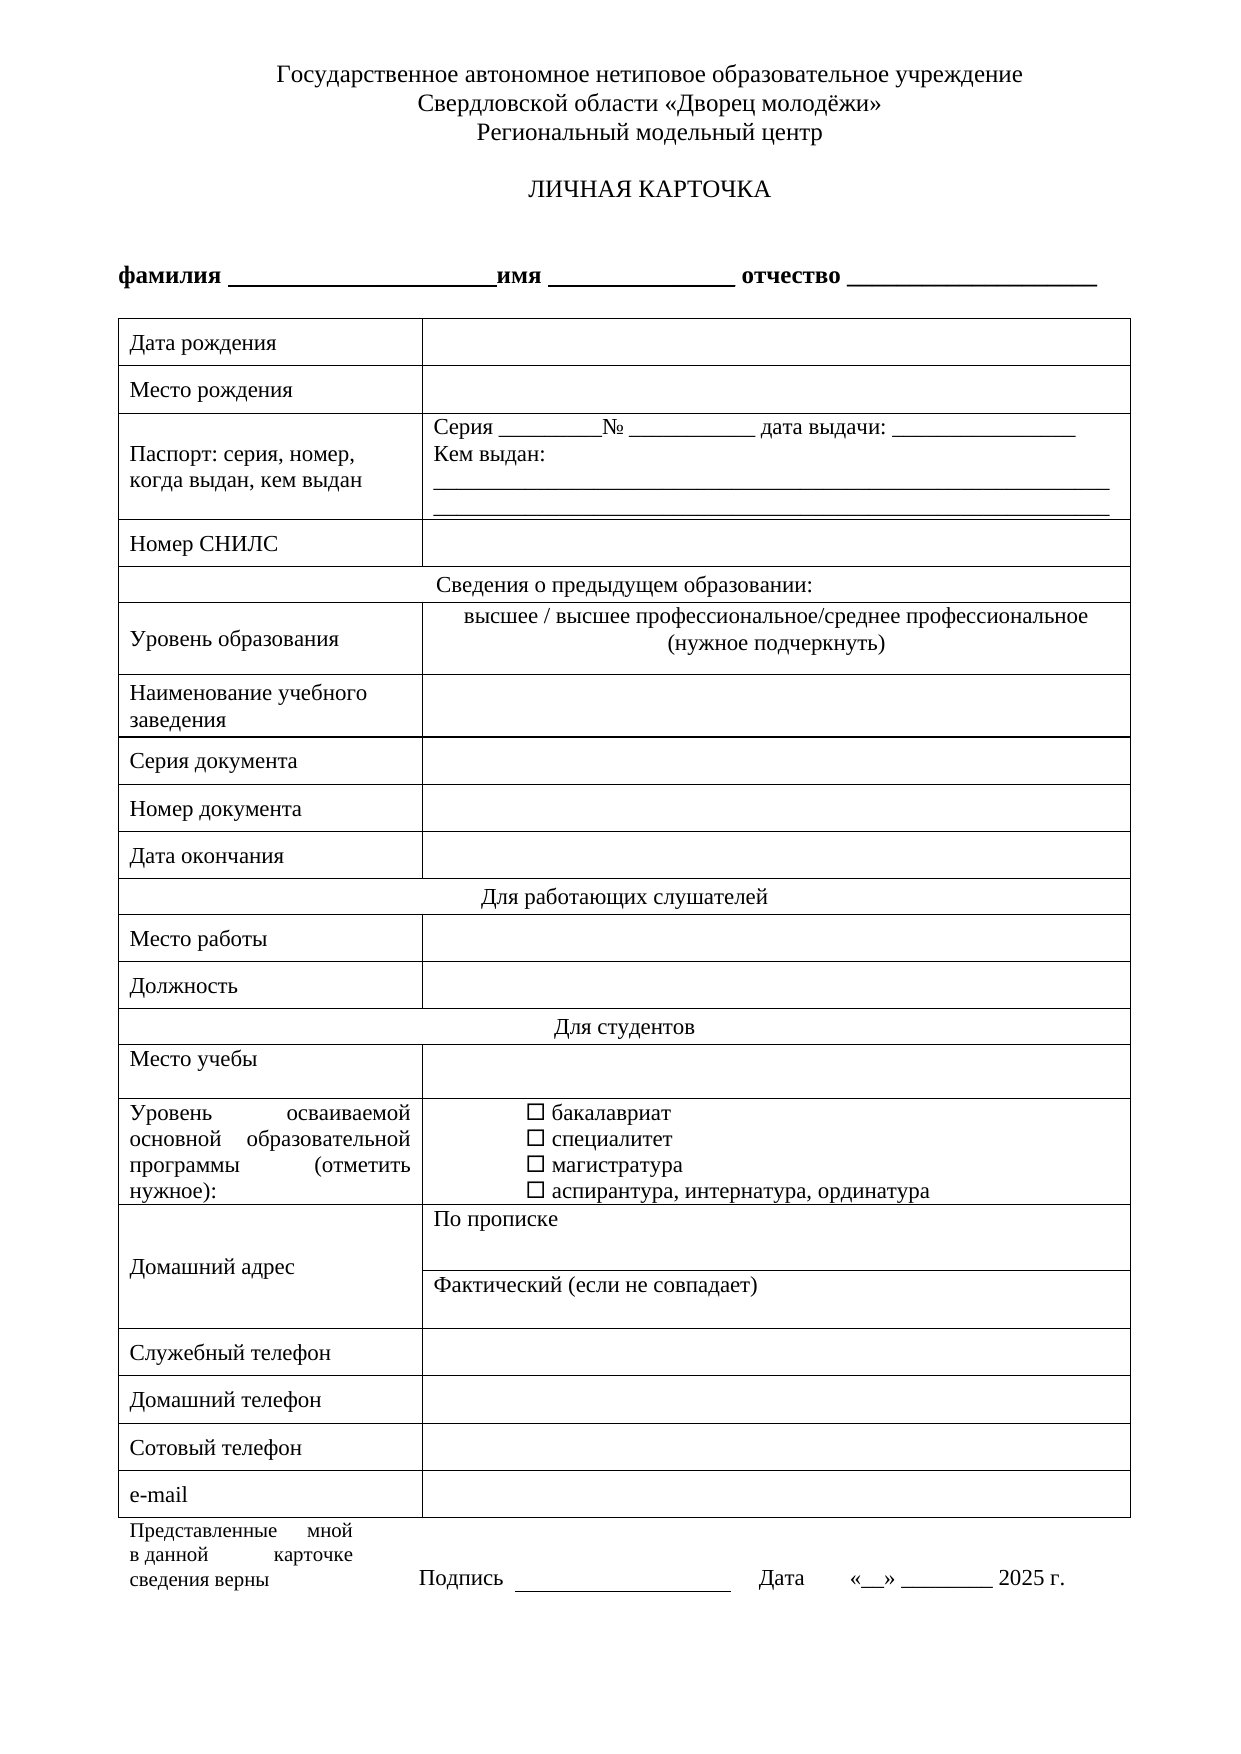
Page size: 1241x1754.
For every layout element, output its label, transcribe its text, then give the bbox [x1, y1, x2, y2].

table_cell Для работающих слушателей [119, 879, 1130, 914]
table_cell [423, 738, 1130, 784]
table_cell «__» ________ 2025 г. [833, 1518, 1108, 1591]
table_cell e-mail [119, 1471, 422, 1517]
text фамилия _________ имя _____ отчество ____________________ [118, 260, 1181, 289]
table_cell Серия _________№ ___________ дата выдачи: ________________ Кем выдан: ______________________________________________________________________________________________________________________ [423, 414, 1130, 519]
table_cell Номер СНИЛС [119, 520, 422, 566]
table_cell [423, 520, 1130, 566]
table_cell Домашний адрес [119, 1205, 422, 1328]
table_cell [423, 962, 1130, 1008]
table_cell высшее / высшее профессиональное/среднее профессиональное (нужное подчеркнуть) [423, 603, 1130, 674]
table_cell [423, 785, 1130, 831]
text Региональный модельный центр [118, 117, 1181, 145]
table_header Дата рождения [119, 319, 422, 365]
table_cell Уровень образования [119, 603, 422, 674]
table_cell Фактический (если не совпадает) [423, 1271, 1130, 1328]
text Государственное автономное нетиповое образовательное учреждение [118, 59, 1181, 88]
table_cell [515, 1518, 731, 1591]
table_cell Дата [731, 1518, 832, 1591]
table_cell Уровень осваиваемой основной образовательной программы (отметить нужное): [119, 1099, 422, 1204]
table_cell Для студентов [119, 1009, 1130, 1044]
table_cell [423, 1045, 1130, 1097]
table_cell Должность [119, 962, 422, 1008]
table_cell Наименование учебного заведения [119, 675, 422, 736]
table_cell Место учебы [119, 1045, 422, 1097]
table_cell По прописке [423, 1205, 1130, 1270]
table_cell [423, 1376, 1130, 1423]
table_cell Сведения о предыдущем образовании: [119, 567, 1130, 602]
table_header [423, 319, 1130, 365]
text ЛИЧНАЯ КАРТОЧКА [118, 174, 1181, 203]
table_cell Служебный телефон [119, 1329, 422, 1375]
table_cell Дата окончания [119, 832, 422, 878]
table_cell [423, 915, 1130, 961]
table_cell [423, 675, 1130, 736]
table_cell Номер документа [119, 785, 422, 831]
table_cell Подпись [384, 1518, 515, 1591]
table_cell Паспорт: серия, номер, когда выдан, кем выдан [119, 414, 422, 519]
table_cell [423, 1424, 1130, 1470]
table_cell Домашний телефон [119, 1376, 422, 1423]
table_cell Место работы [119, 915, 422, 961]
table_cell [423, 832, 1130, 878]
table_cell [423, 1471, 1130, 1517]
table_cell Серия документа [119, 738, 422, 784]
text Свердловской области «Дворец молодёжи» [118, 88, 1181, 117]
table_cell [423, 366, 1130, 412]
table_cell Представленные мной в данной карточке сведения верны [118, 1518, 384, 1591]
table_cell Сотовый телефон [119, 1424, 422, 1470]
table_cell Место рождения [119, 366, 422, 412]
table_cell [423, 1329, 1130, 1375]
table_cell бакалавриат специалитет магистратура аспирантура, интернатура, ординатура [423, 1099, 1130, 1204]
